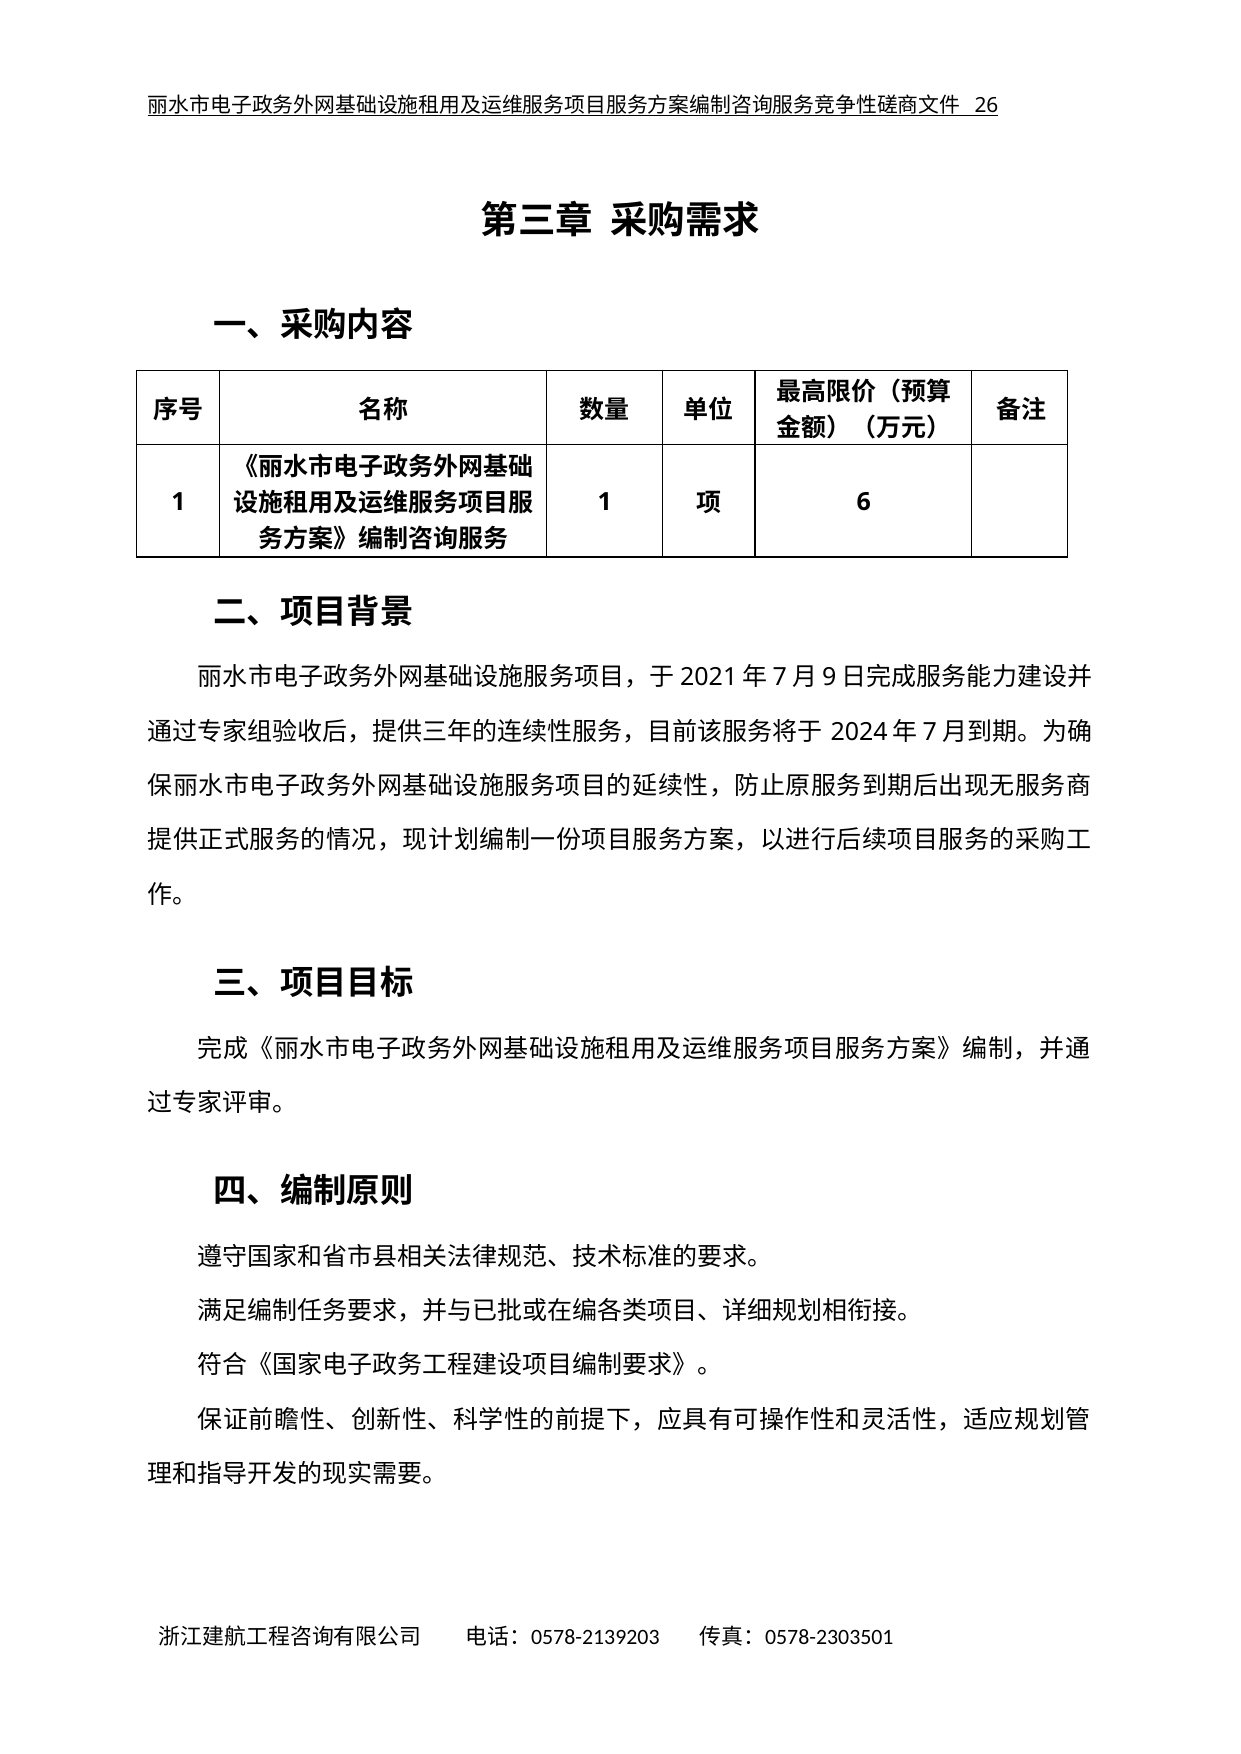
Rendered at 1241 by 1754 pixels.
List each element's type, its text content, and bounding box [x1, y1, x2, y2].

table_header 备注 [972, 371, 1067, 444]
text 遵守国家和省市县相关法律规范、技术标准的要求。 [148, 1236, 1092, 1272]
subtitle 二、项目背景 [148, 584, 1092, 633]
subtitle 第三章 采购需求 [148, 190, 1092, 244]
table_header 序号 [137, 371, 219, 444]
text 丽水市电子政务外网基础设施服务项目，于2021年7月9日完成服务能力建设并通过专家组验收后，提供三年的连续性服务，目前该服务将于2024年7月到期。为确保丽水市电子政务外网基础设施服务项目的延续性，防止原服务到期后出现无服务商提供正式服务的情况，现计划编制一份项目服务方案，以进行后续项目服务的采购工作。 [148, 657, 1092, 911]
text 保证前瞻性、创新性、科学性的前提下，应具有可操作性和灵活性，适应规划管理和指导开发的现实需要。 [148, 1399, 1092, 1490]
table_cell 6 [756, 445, 971, 556]
table_header 数量 [547, 371, 662, 444]
table_cell [972, 445, 1067, 556]
table_cell 1 [547, 445, 662, 556]
subtitle 一、采购内容 [148, 298, 1092, 346]
table_cell 1 [137, 445, 219, 556]
table_header 单位 [663, 371, 754, 444]
subtitle 四、编制原则 [148, 1164, 1092, 1212]
text 符合《国家电子政务工程建设项目编制要求》。 [148, 1345, 1092, 1381]
table_header 名称 [220, 371, 546, 444]
table_header 最高限价（预算金额）（万元） [756, 371, 971, 444]
table_cell 项 [663, 445, 754, 556]
text 完成《丽水市电子政务外网基础设施租用及运维服务项目服务方案》编制，并通过专家评审。 [148, 1028, 1092, 1119]
text 满足编制任务要求，并与已批或在编各类项目、详细规划相衔接。 [148, 1291, 1092, 1327]
table_cell 《丽水市电子政务外网基础设施租用及运维服务项目服务方案》编制咨询服务 [220, 445, 546, 556]
subtitle 三、项目目标 [148, 956, 1092, 1004]
